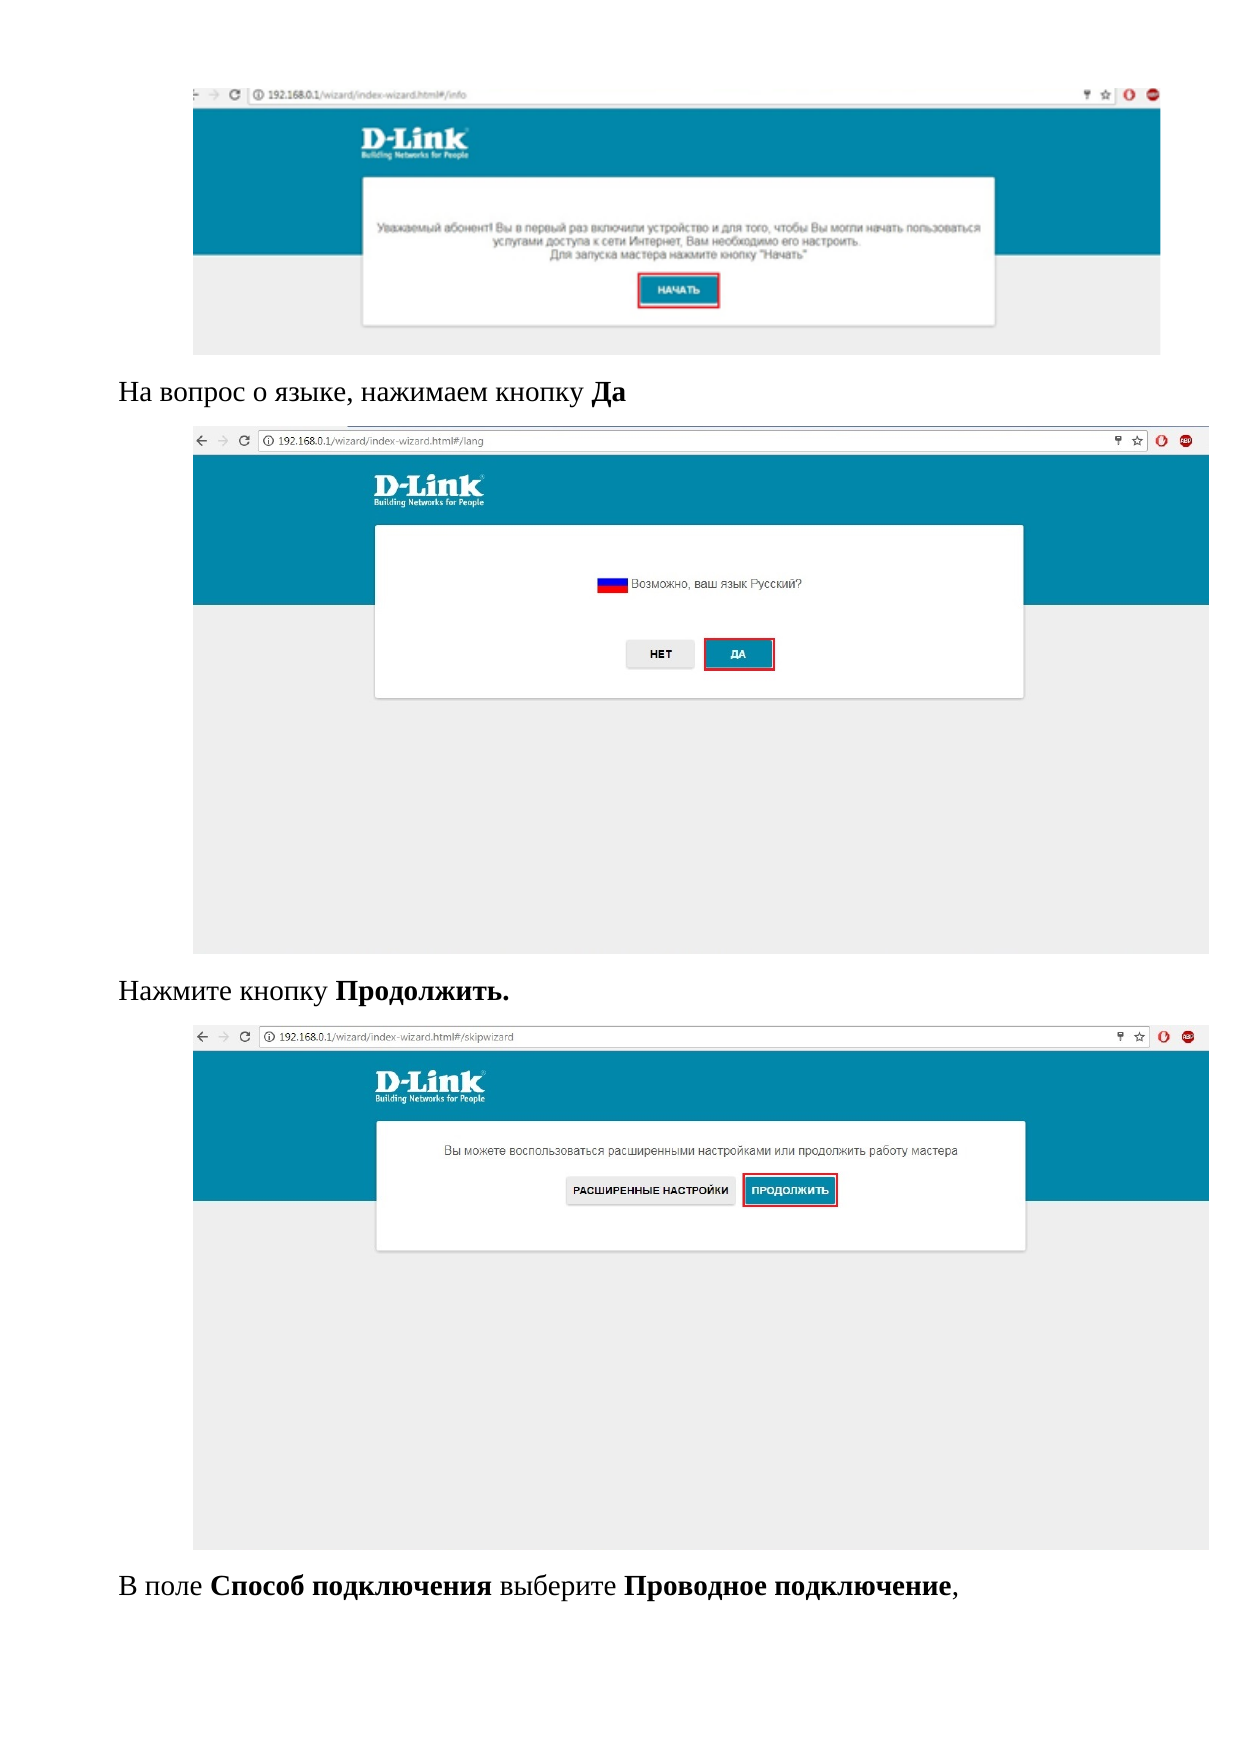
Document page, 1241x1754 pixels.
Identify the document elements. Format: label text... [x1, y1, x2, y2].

picture [193, 524, 1209, 954]
picture [372, 471, 484, 509]
picture [361, 125, 468, 160]
text В поле Способ подключения выберите Проводное подключение, [118, 1568, 1152, 1602]
picture [193, 1120, 1209, 1550]
picture [193, 176, 1161, 355]
text На вопрос о языке, нажимаем кнопку Да [118, 374, 1152, 407]
picture [193, 426, 1209, 457]
picture [193, 1025, 1209, 1052]
text Нажмите кнопку Продолжить. [118, 973, 1152, 1006]
picture [375, 1069, 485, 1106]
picture [193, 88, 1161, 109]
